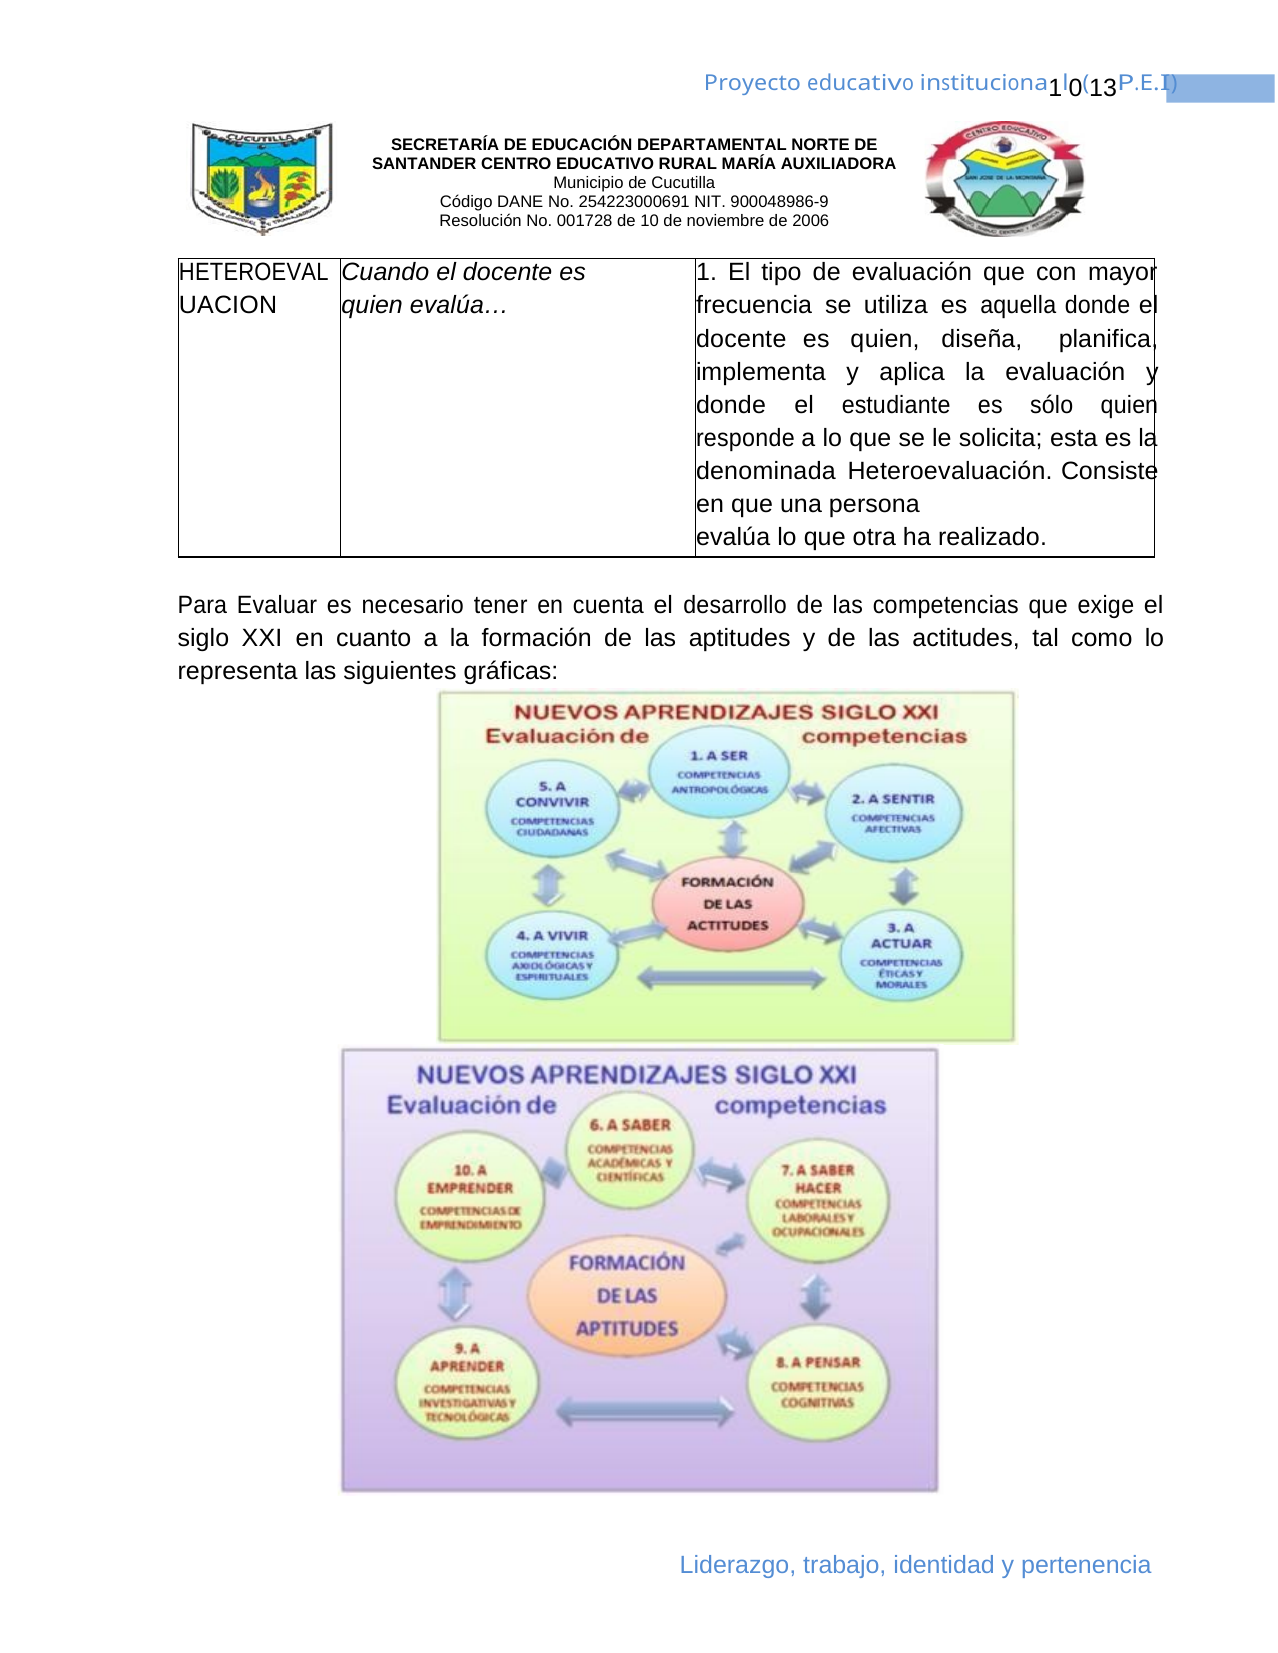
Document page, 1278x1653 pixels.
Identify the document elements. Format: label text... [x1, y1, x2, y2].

table_cell HETEROEVAL UACION [179, 259, 340, 556]
table_cell Cuando el docente es quien evalúa… [341, 259, 695, 556]
picture [924, 121, 1086, 237]
picture [185, 121, 338, 236]
text Para Evaluar es necesario tener en cuenta el desarrollo de las competencias que exige el siglo XXI en cuanto a la formación de las aptitudes y de las actitudes, tal como lo representa las siguientes gráficas: [177, 590, 1164, 684]
table_cell 1. El tipo de evaluación que con mayor frecuencia se utiliza es aquella donde el docente es quien, diseña, planifica, implementa y aplica la evaluación y donde el estudiante es sólo quien responde a lo que se le solicita; esta es la denominada Heteroevaluación. Consiste en que una persona evalúa lo que otra ha realizado. [696, 259, 1154, 556]
picture [337, 688, 1019, 1496]
